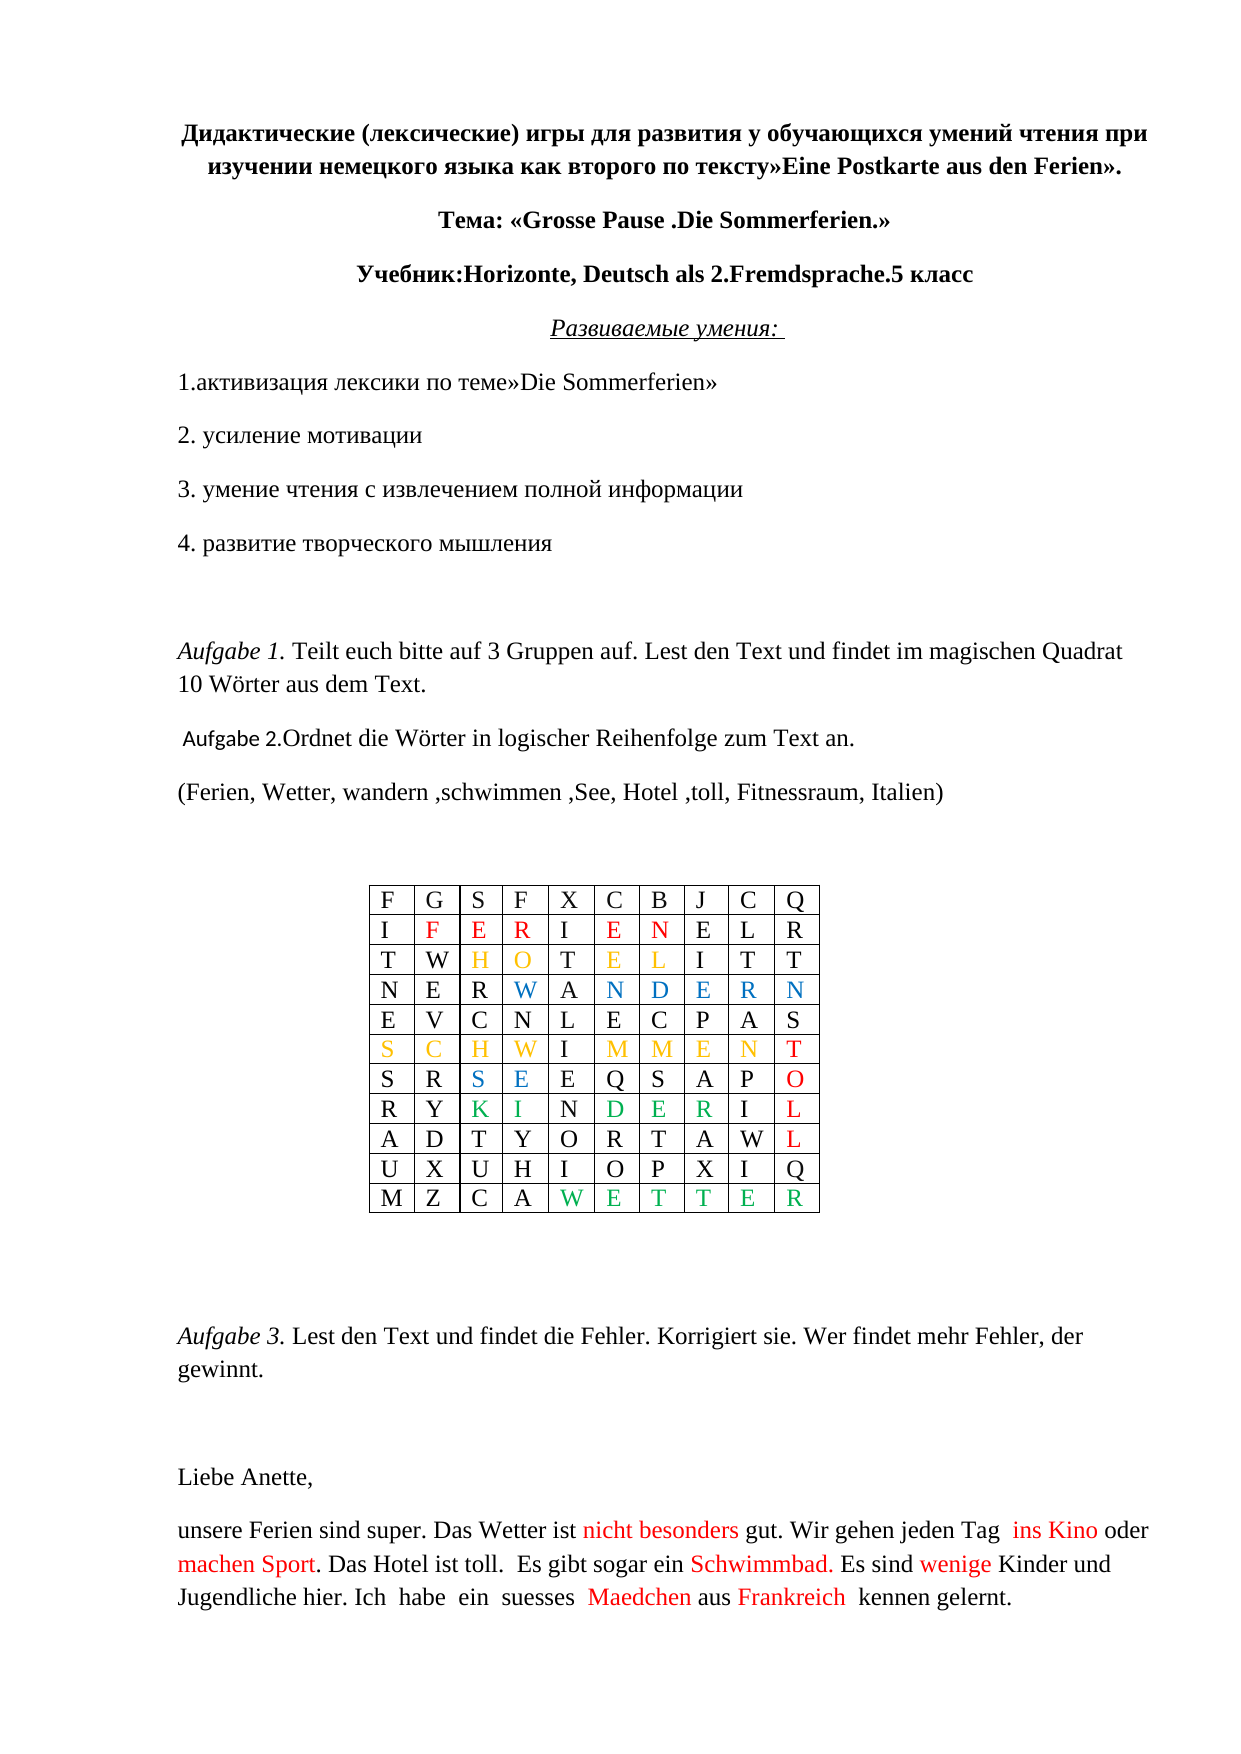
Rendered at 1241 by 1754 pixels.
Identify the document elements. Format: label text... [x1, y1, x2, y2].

table_header C [595, 886, 639, 914]
table_cell E [640, 1094, 684, 1123]
table_cell D [415, 1124, 459, 1153]
table_cell R [685, 1094, 728, 1123]
table_cell Q [775, 1154, 819, 1182]
table_cell L [775, 1124, 819, 1153]
table_cell N [775, 975, 819, 1004]
table_cell A [685, 1124, 728, 1153]
table_cell R [775, 915, 819, 944]
table_cell A [729, 1005, 774, 1033]
table_cell O [775, 1064, 819, 1093]
table_cell I [503, 1094, 548, 1123]
table_cell W [503, 975, 548, 1004]
text Дидактические (лексические) игры для развития у обучающихся умений чтения при изучении немецкого языка как второго по тексту»Eine Postkarte aus den Ferien». [177, 118, 1152, 180]
table_cell Z [415, 1184, 459, 1212]
text 4. развитие творческого мышления [177, 528, 1152, 557]
table_cell E [503, 1064, 548, 1093]
table_cell I [370, 915, 414, 944]
table_cell E [685, 915, 728, 944]
text unsere Ferien sind super. Das Wetter ist nicht besonders gut. Wir gehen jeden Tag ins Kino oder machen Sport. Das Hotel ist toll. Es gibt sogar ein Schwimmbad. Es sind wenige Kinder und Jugendliche hier. Ich habe ein suesses Maedchen aus Frankreich kennen gelernt. [177, 1516, 1152, 1610]
table_cell P [729, 1064, 774, 1093]
table_cell V [415, 1005, 459, 1033]
table_cell A [503, 1184, 548, 1212]
table_cell H [503, 1154, 548, 1182]
table_cell E [370, 1005, 414, 1033]
table_cell I [729, 1154, 774, 1182]
table_header F [503, 886, 548, 914]
table_cell S [775, 1005, 819, 1033]
table_cell I [729, 1094, 774, 1123]
table_cell N [503, 1005, 548, 1033]
table_cell C [640, 1005, 684, 1033]
table_cell T [461, 1124, 502, 1153]
text (Ferien, Wetter, wandern ,schwimmen ,See, Hotel ,toll, Fitnessraum, Italien) [177, 777, 1152, 806]
table_cell R [503, 915, 548, 944]
table_cell X [685, 1154, 728, 1182]
table_cell D [595, 1094, 639, 1123]
table_cell C [415, 1035, 459, 1063]
table_cell T [729, 945, 774, 974]
table_cell R [370, 1094, 414, 1123]
table_cell L [549, 1005, 594, 1033]
table_cell N [370, 975, 414, 1004]
table_cell R [729, 975, 774, 1004]
table_cell T [775, 1035, 819, 1063]
table_cell P [640, 1154, 684, 1182]
table_cell W [729, 1124, 774, 1153]
table_cell I [549, 915, 594, 944]
table_cell L [775, 1094, 819, 1123]
table_cell N [595, 975, 639, 1004]
table_cell R [775, 1184, 819, 1212]
text Aufgabe 2.Ordnet die Wörter in logischer Reihenfolge zum Text an. [177, 723, 1152, 752]
table_header C [729, 886, 774, 914]
table_cell S [370, 1035, 414, 1063]
table_cell T [685, 1184, 728, 1212]
text 3. умение чтения с извлечением полной информации [177, 474, 1152, 503]
text Aufgabe 1. Teilt euch bitte auf 3 Gruppen auf. Lest den Text und findet im magischen Quadrat 10 Wörter aus dem Text. [177, 636, 1152, 698]
text 2. усиление мотивации [177, 420, 1152, 449]
table_cell R [595, 1124, 639, 1153]
table_cell E [729, 1184, 774, 1212]
table_header Q [775, 886, 819, 914]
table_cell L [640, 945, 684, 974]
table_cell F [415, 915, 459, 944]
table_header G [415, 886, 459, 914]
table_cell C [461, 1184, 502, 1212]
table_cell Y [503, 1124, 548, 1153]
table_cell E [685, 975, 728, 1004]
table_cell X [415, 1154, 459, 1182]
table_cell M [370, 1184, 414, 1212]
table_cell E [549, 1064, 594, 1093]
table_cell Y [415, 1094, 459, 1123]
table_cell E [595, 1184, 639, 1212]
table_cell E [461, 915, 502, 944]
table_cell O [595, 1154, 639, 1182]
table_cell A [370, 1124, 414, 1153]
table_cell O [549, 1124, 594, 1153]
table_cell T [775, 945, 819, 974]
table_header X [549, 886, 594, 914]
table_cell N [549, 1094, 594, 1123]
table_cell T [640, 1124, 684, 1153]
table_cell N [640, 915, 684, 944]
table_cell E [685, 1035, 728, 1063]
table_cell O [503, 945, 548, 974]
table_cell W [415, 945, 459, 974]
table_cell T [370, 945, 414, 974]
text Тема: «Grosse Pause .Die Sommerferien.» [177, 205, 1152, 234]
text 1.активизация лексики по теме»Die Sommerferien» [177, 367, 1152, 395]
table_header F [370, 886, 414, 914]
text Aufgabe 3. Lest den Text und findet die Fehler. Korrigiert sie. Wer findet mehr Fehler, der gewinnt. [177, 1321, 1152, 1383]
table_cell S [370, 1064, 414, 1093]
table_cell S [640, 1064, 684, 1093]
table_cell A [685, 1064, 728, 1093]
table_cell M [640, 1035, 684, 1063]
table_cell A [549, 975, 594, 1004]
table_cell U [370, 1154, 414, 1182]
table_cell E [415, 975, 459, 1004]
table_cell T [549, 945, 594, 974]
table_cell H [461, 945, 502, 974]
table_cell R [415, 1064, 459, 1093]
table_cell W [549, 1184, 594, 1212]
table_cell S [461, 1064, 502, 1093]
table_header S [461, 886, 502, 914]
text Liebe Anette, [177, 1462, 1152, 1491]
table_cell L [729, 915, 774, 944]
table_cell W [503, 1035, 548, 1063]
table_cell T [640, 1184, 684, 1212]
table_cell M [595, 1035, 639, 1063]
table_cell K [461, 1094, 502, 1123]
table_cell D [640, 975, 684, 1004]
table_cell H [461, 1035, 502, 1063]
table_cell E [595, 1005, 639, 1033]
table_cell C [461, 1005, 502, 1033]
table_cell I [549, 1035, 594, 1063]
table_cell E [595, 945, 639, 974]
table_cell I [685, 945, 728, 974]
table_cell P [685, 1005, 728, 1033]
table_cell N [729, 1035, 774, 1063]
table_header B [640, 886, 684, 914]
table_cell R [461, 975, 502, 1004]
table_cell Q [595, 1064, 639, 1093]
table_cell E [595, 915, 639, 944]
table_header J [685, 886, 728, 914]
text Учебник:Horizonte, Deutsch als 2.Fremdsprache.5 класс [177, 259, 1152, 288]
table_cell I [549, 1154, 594, 1182]
table_cell U [461, 1154, 502, 1182]
text Развиваемые умения: [177, 313, 1152, 341]
